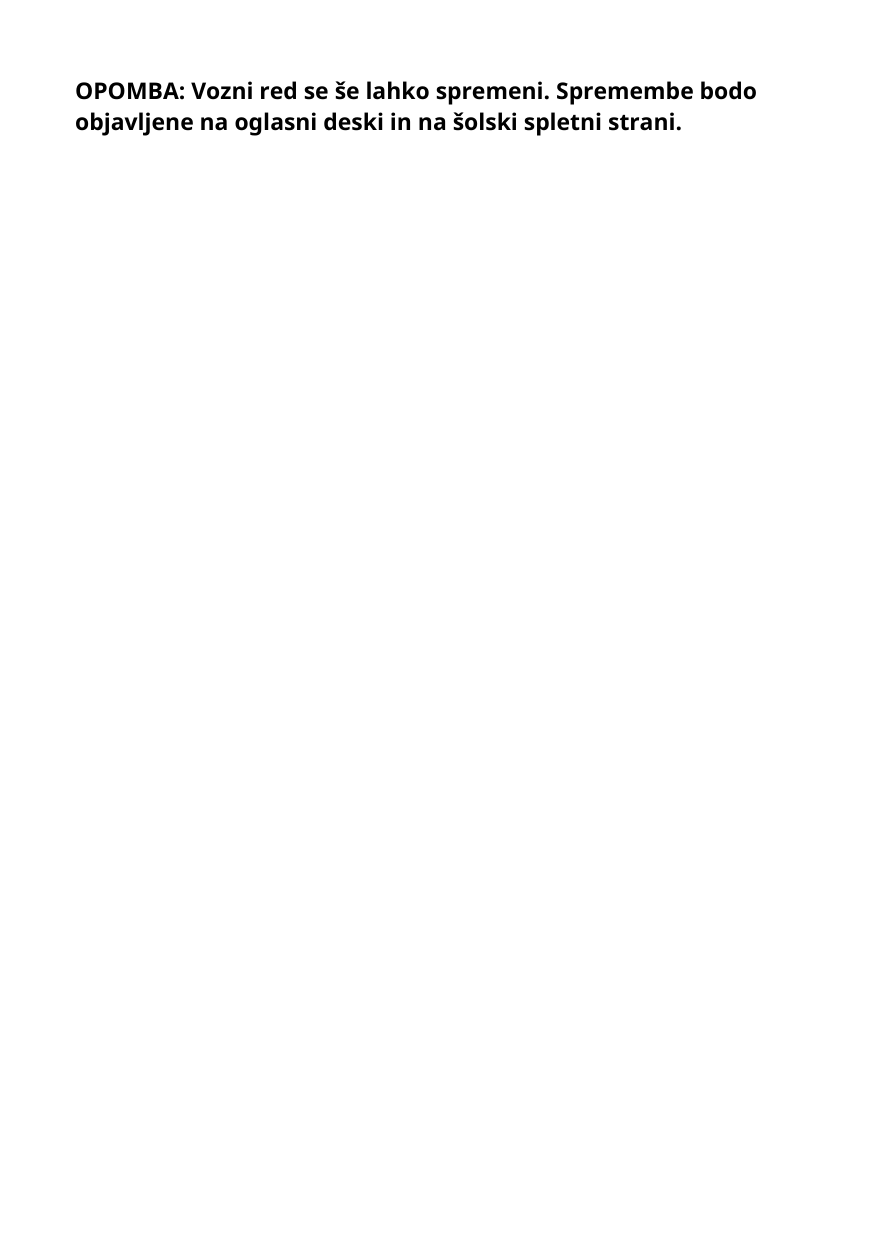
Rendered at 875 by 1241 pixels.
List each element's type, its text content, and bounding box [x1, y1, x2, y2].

subtitle OPOMBA: Vozni red se še lahko spremeni. Spremembe bodo objavljene na oglasni deski in na šolski spletni strani. [75, 75, 799, 137]
